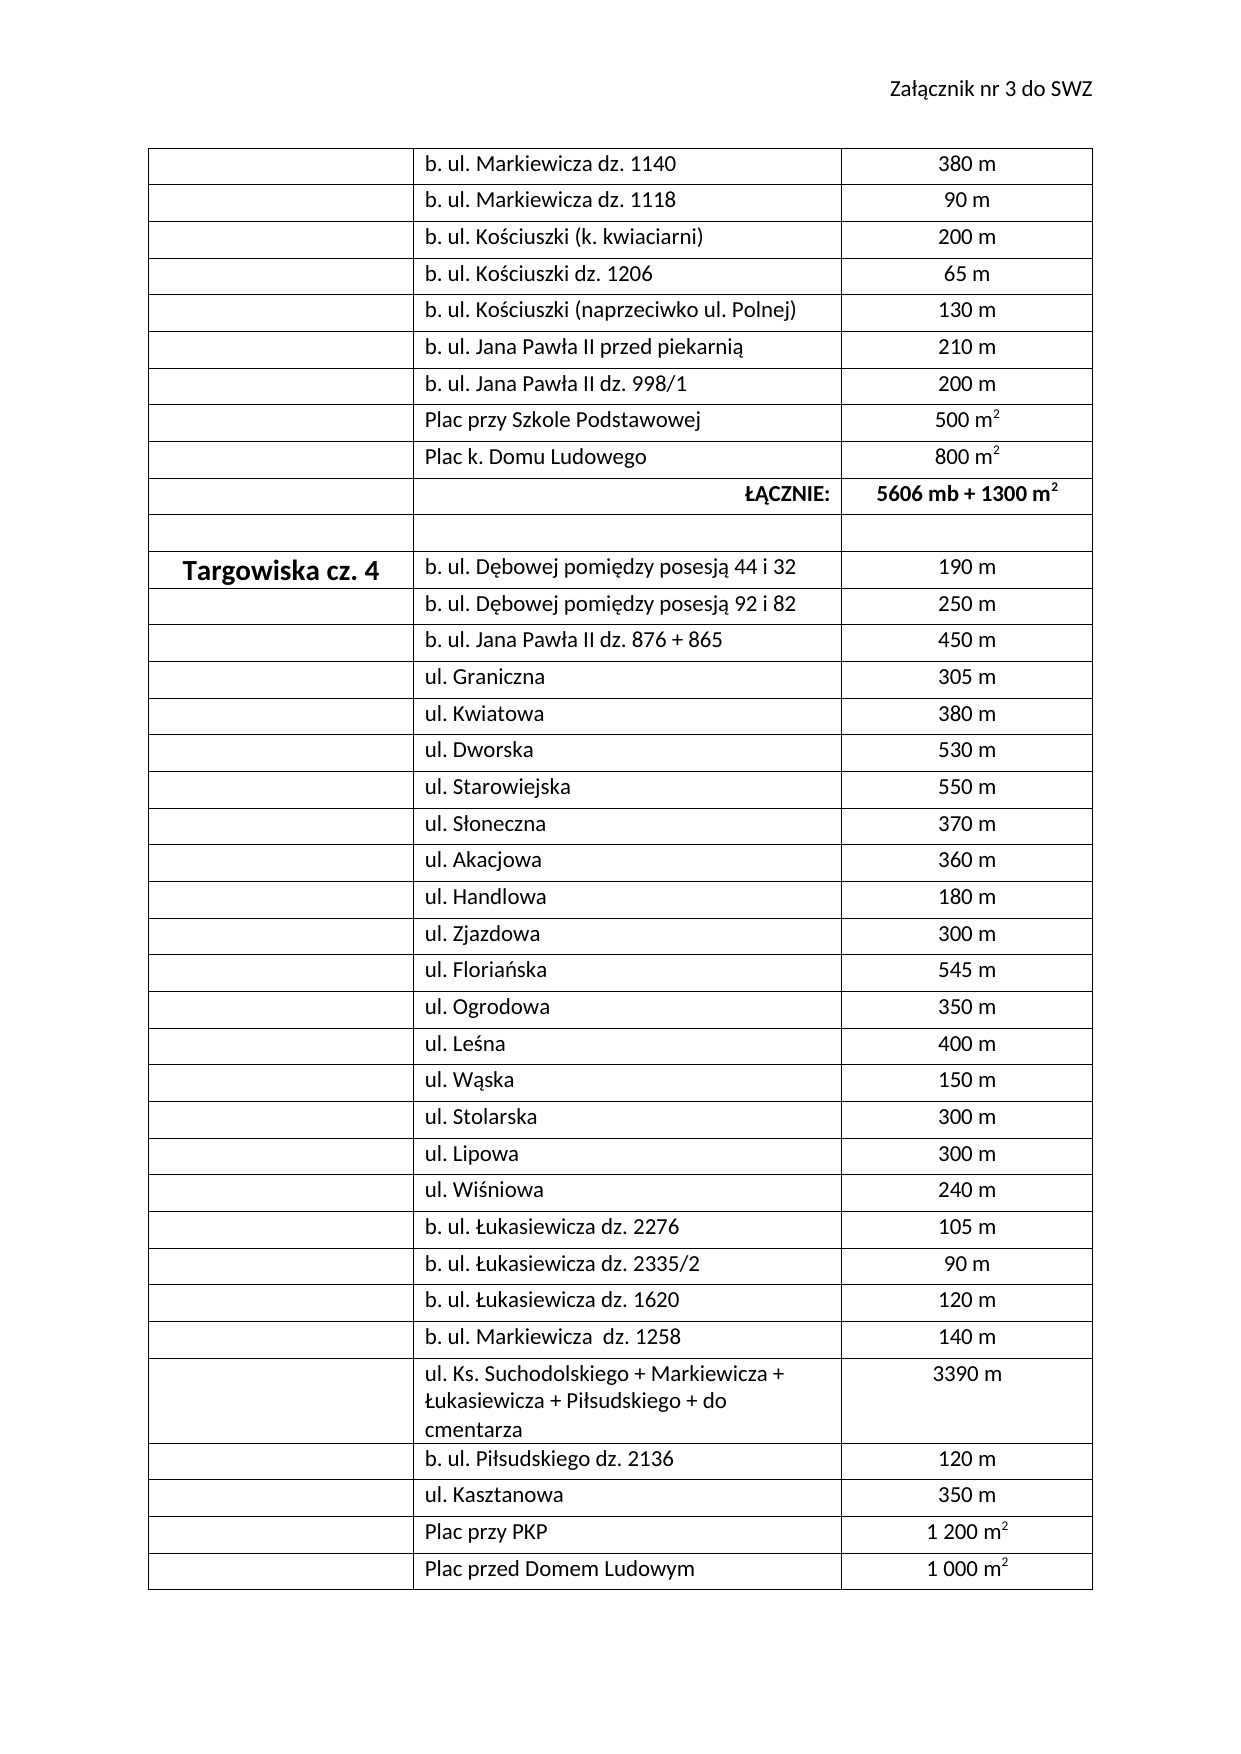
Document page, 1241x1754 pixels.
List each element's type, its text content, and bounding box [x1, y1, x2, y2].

table_cell [149, 442, 413, 478]
table_cell ul. Floriańska [414, 955, 841, 991]
table_cell b. ul. Jana Pawła II przed piekarnią [414, 332, 841, 368]
table_cell b. ul. Jana Pawła II dz. 998/1 [414, 369, 841, 404]
table_cell 120 m [842, 1444, 1092, 1479]
table_cell [149, 1139, 413, 1174]
table_cell [149, 149, 413, 184]
table_cell [149, 662, 413, 698]
table_cell 550 m [842, 772, 1092, 808]
table_cell b. ul. Kościuszki (k. kwiaciarni) [414, 222, 841, 258]
table_cell ŁĄCZNIE: [414, 479, 841, 514]
table_cell ul. Wąska [414, 1065, 841, 1101]
table_cell ul. Ogrodowa [414, 992, 841, 1028]
table_cell Targowiska cz. 4 [149, 552, 413, 588]
table_cell 300 m [842, 1102, 1092, 1138]
table_cell 300 m [842, 1139, 1092, 1174]
table_cell ul. Akacjowa [414, 845, 841, 881]
table_cell [149, 222, 413, 258]
table_cell 370 m [842, 809, 1092, 844]
table_cell [149, 882, 413, 918]
table_cell [149, 1517, 413, 1553]
table_cell [149, 479, 413, 514]
table_cell 250 m [842, 589, 1092, 624]
table_cell 300 m [842, 919, 1092, 954]
table_cell [149, 369, 413, 404]
table_cell [149, 845, 413, 881]
table_cell Plac przed Domem Ludowym [414, 1554, 841, 1589]
table_cell 1 200 m2 [842, 1517, 1092, 1553]
table_cell 90 m [842, 1249, 1092, 1284]
table_cell 190 m [842, 552, 1092, 588]
table_cell 350 m [842, 1480, 1092, 1516]
table_cell [149, 625, 413, 661]
table_cell [149, 699, 413, 734]
table_cell 5606 mb + 1300 m2 [842, 479, 1092, 514]
table_cell b. ul. Dębowej pomiędzy posesją 44 i 32 [414, 552, 841, 588]
table_cell [149, 185, 413, 221]
table_cell b. ul. Dębowej pomiędzy posesją 92 i 82 [414, 589, 841, 624]
table_cell ul. Zjazdowa [414, 919, 841, 954]
table_cell ul. Wiśniowa [414, 1175, 841, 1211]
table_cell b. ul. Łukasiewicza dz. 2335/2 [414, 1249, 841, 1284]
table_cell 1 000 m2 [842, 1554, 1092, 1589]
table_cell ul. Kwiatowa [414, 699, 841, 734]
table_cell 800 m2 [842, 442, 1092, 478]
table_cell 380 m [842, 699, 1092, 734]
table_cell [149, 259, 413, 294]
table_cell b. ul. Markiewicza dz. 1118 [414, 185, 841, 221]
table_cell 200 m [842, 369, 1092, 404]
table_cell 305 m [842, 662, 1092, 698]
table_cell b. ul. Kościuszki (naprzeciwko ul. Polnej) [414, 295, 841, 331]
table_cell 200 m [842, 222, 1092, 258]
table_cell Plac przy PKP [414, 1517, 841, 1553]
table_cell [149, 955, 413, 991]
table_cell ul. Słoneczna [414, 809, 841, 844]
table_cell b. ul. Piłsudskiego dz. 2136 [414, 1444, 841, 1479]
table_cell 65 m [842, 259, 1092, 294]
table_cell [149, 332, 413, 368]
table_cell [149, 1480, 413, 1516]
table_cell 130 m [842, 295, 1092, 331]
table_cell ul. Graniczna [414, 662, 841, 698]
table_cell 545 m [842, 955, 1092, 991]
table_cell ul. Dworska [414, 735, 841, 771]
table_cell 180 m [842, 882, 1092, 918]
table_cell [149, 1444, 413, 1479]
table_cell [149, 1212, 413, 1248]
table_cell ul. Starowiejska [414, 772, 841, 808]
table_cell ul. Kasztanowa [414, 1480, 841, 1516]
table_cell [149, 1029, 413, 1064]
table_cell b. ul. Kościuszki dz. 1206 [414, 259, 841, 294]
table_cell [149, 809, 413, 844]
table_cell 530 m [842, 735, 1092, 771]
table_cell [149, 1065, 413, 1101]
table_cell b. ul. Markiewicza dz. 1258 [414, 1322, 841, 1358]
table_cell [149, 1249, 413, 1284]
table_cell [149, 772, 413, 808]
table_cell 105 m [842, 1212, 1092, 1248]
table_cell [149, 1102, 413, 1138]
table_cell 120 m [842, 1285, 1092, 1321]
table_cell 400 m [842, 1029, 1092, 1064]
table_cell [149, 919, 413, 954]
table_cell 210 m [842, 332, 1092, 368]
table_cell [149, 405, 413, 441]
table_cell 450 m [842, 625, 1092, 661]
table_cell b. ul. Łukasiewicza dz. 2276 [414, 1212, 841, 1248]
table_cell [149, 1175, 413, 1211]
table_cell Plac k. Domu Ludowego [414, 442, 841, 478]
table_cell 3390 m [842, 1359, 1092, 1443]
table_cell [842, 515, 1092, 551]
table_cell ul. Ks. Suchodolskiego + Markiewicza + Łukasiewicza + Piłsudskiego + do cmentarza [414, 1359, 841, 1443]
table_cell 240 m [842, 1175, 1092, 1211]
table_cell b. ul. Jana Pawła II dz. 876 + 865 [414, 625, 841, 661]
table_cell [414, 515, 841, 551]
table_cell 140 m [842, 1322, 1092, 1358]
table_cell 360 m [842, 845, 1092, 881]
table_cell [149, 295, 413, 331]
table_cell ul. Lipowa [414, 1139, 841, 1174]
table_cell ul. Stolarska [414, 1102, 841, 1138]
table_cell b. ul. Markiewicza dz. 1140 [414, 149, 841, 184]
table_cell [149, 1359, 413, 1443]
table_cell 380 m [842, 149, 1092, 184]
table_cell [149, 1322, 413, 1358]
table_cell [149, 992, 413, 1028]
table_cell 500 m2 [842, 405, 1092, 441]
table_cell [149, 515, 413, 551]
table_cell [149, 1554, 413, 1589]
table_cell 90 m [842, 185, 1092, 221]
table_cell 150 m [842, 1065, 1092, 1101]
table_cell [149, 735, 413, 771]
table_cell b. ul. Łukasiewicza dz. 1620 [414, 1285, 841, 1321]
table_cell ul. Leśna [414, 1029, 841, 1064]
table_cell ul. Handlowa [414, 882, 841, 918]
table_cell [149, 1285, 413, 1321]
table_cell [149, 589, 413, 624]
table_cell Plac przy Szkole Podstawowej [414, 405, 841, 441]
table_cell 350 m [842, 992, 1092, 1028]
